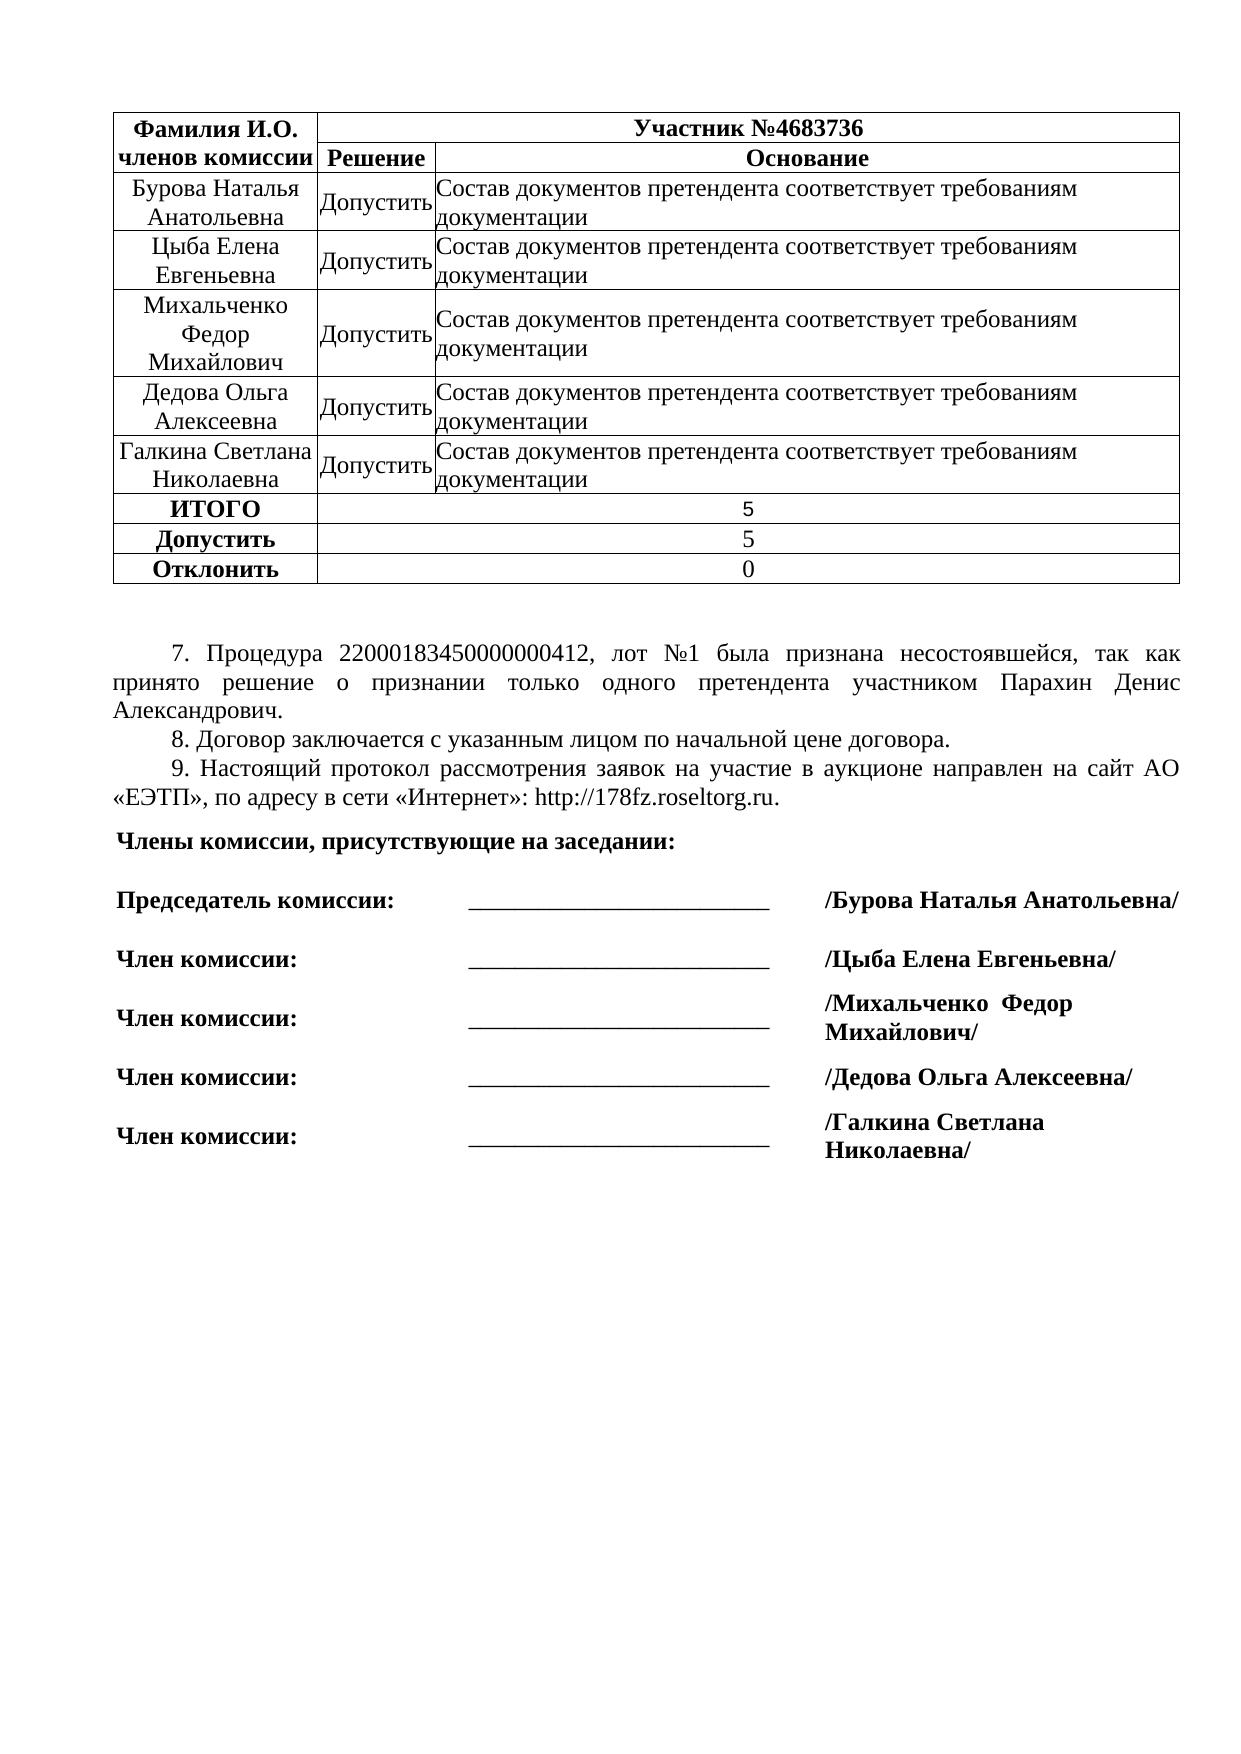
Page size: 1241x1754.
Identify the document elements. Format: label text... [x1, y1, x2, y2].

table_cell /Дедова Ольга Алексеевна/ [825, 1047, 1181, 1106]
table_cell Допустить [318, 231, 435, 289]
table_header Фамилия И.О. членов комиссии [114, 113, 317, 172]
table_cell Основание [436, 143, 1179, 172]
table_cell Отклонить [114, 554, 317, 583]
table_cell Михальченко Федор Михайлович [114, 290, 317, 376]
table_header Участник №4683736 [318, 113, 1179, 142]
table_header Члены комиссии, присутствующие на заседании: [116, 811, 1181, 870]
table_cell Состав документов претендента соответствует требованиям документации [436, 377, 1179, 435]
table_cell __________________________ [469, 1047, 825, 1106]
table_cell /Галкина Светлана Николаевна/ [825, 1106, 1181, 1165]
table_cell 0 [318, 554, 1179, 583]
table_cell /Цыба Елена Евгеньевна/ [825, 929, 1181, 988]
table_cell Цыба Елена Евгеньевна [114, 231, 317, 289]
table_cell 5 [318, 494, 1179, 523]
table_cell Допустить [318, 436, 435, 493]
text 7. Процедура 22000183450000000412, лот №1 была признана несостоявшейся, так как принято решение о признании только одного претендента участником Парахин Денис Александрович. [112, 638, 1181, 724]
table_cell Дедова Ольга Алексеевна [114, 377, 317, 435]
table_cell Допустить [318, 377, 435, 435]
table_cell Член комиссии: [116, 988, 468, 1047]
table_cell Допустить [114, 524, 317, 553]
text 8. Договор заключается с указанным лицом по начальной цене договора. [112, 724, 1181, 753]
table_cell ИТОГО [114, 494, 317, 523]
table_cell Решение [318, 143, 435, 172]
table_cell 5 [318, 524, 1179, 553]
table_cell Состав документов претендента соответствует требованиям документации [436, 436, 1179, 493]
table_cell Член комиссии: [116, 1106, 468, 1165]
table_cell Допустить [318, 173, 435, 230]
table_cell Бурова Наталья Анатольевна [114, 173, 317, 230]
table_cell /Михальченко Федор Михайлович/ [825, 988, 1181, 1047]
table_cell Состав документов претендента соответствует требованиям документации [436, 290, 1179, 376]
table_cell __________________________ [469, 870, 825, 929]
table_cell Состав документов претендента соответствует требованиям документации [436, 173, 1179, 230]
table_cell __________________________ [469, 1106, 825, 1165]
text 9. Настоящий протокол рассмотрения заявок на участие в аукционе направлен на сайт АО «ЕЭТП», по адресу в сети «Интернет»: http://178fz.roseltorg.ru. [112, 753, 1181, 811]
table_cell __________________________ [469, 929, 825, 988]
table_cell Состав документов претендента соответствует требованиям документации [436, 231, 1179, 289]
table_cell Галкина Светлана Николаевна [114, 436, 317, 493]
table_cell __________________________ [469, 988, 825, 1047]
table_cell Председатель комиссии: [116, 870, 468, 929]
table_cell /Бурова Наталья Анатольевна/ [825, 870, 1181, 929]
table_cell Допустить [318, 290, 435, 376]
table_cell Член комиссии: [116, 1047, 468, 1106]
table_cell Член комиссии: [116, 929, 468, 988]
